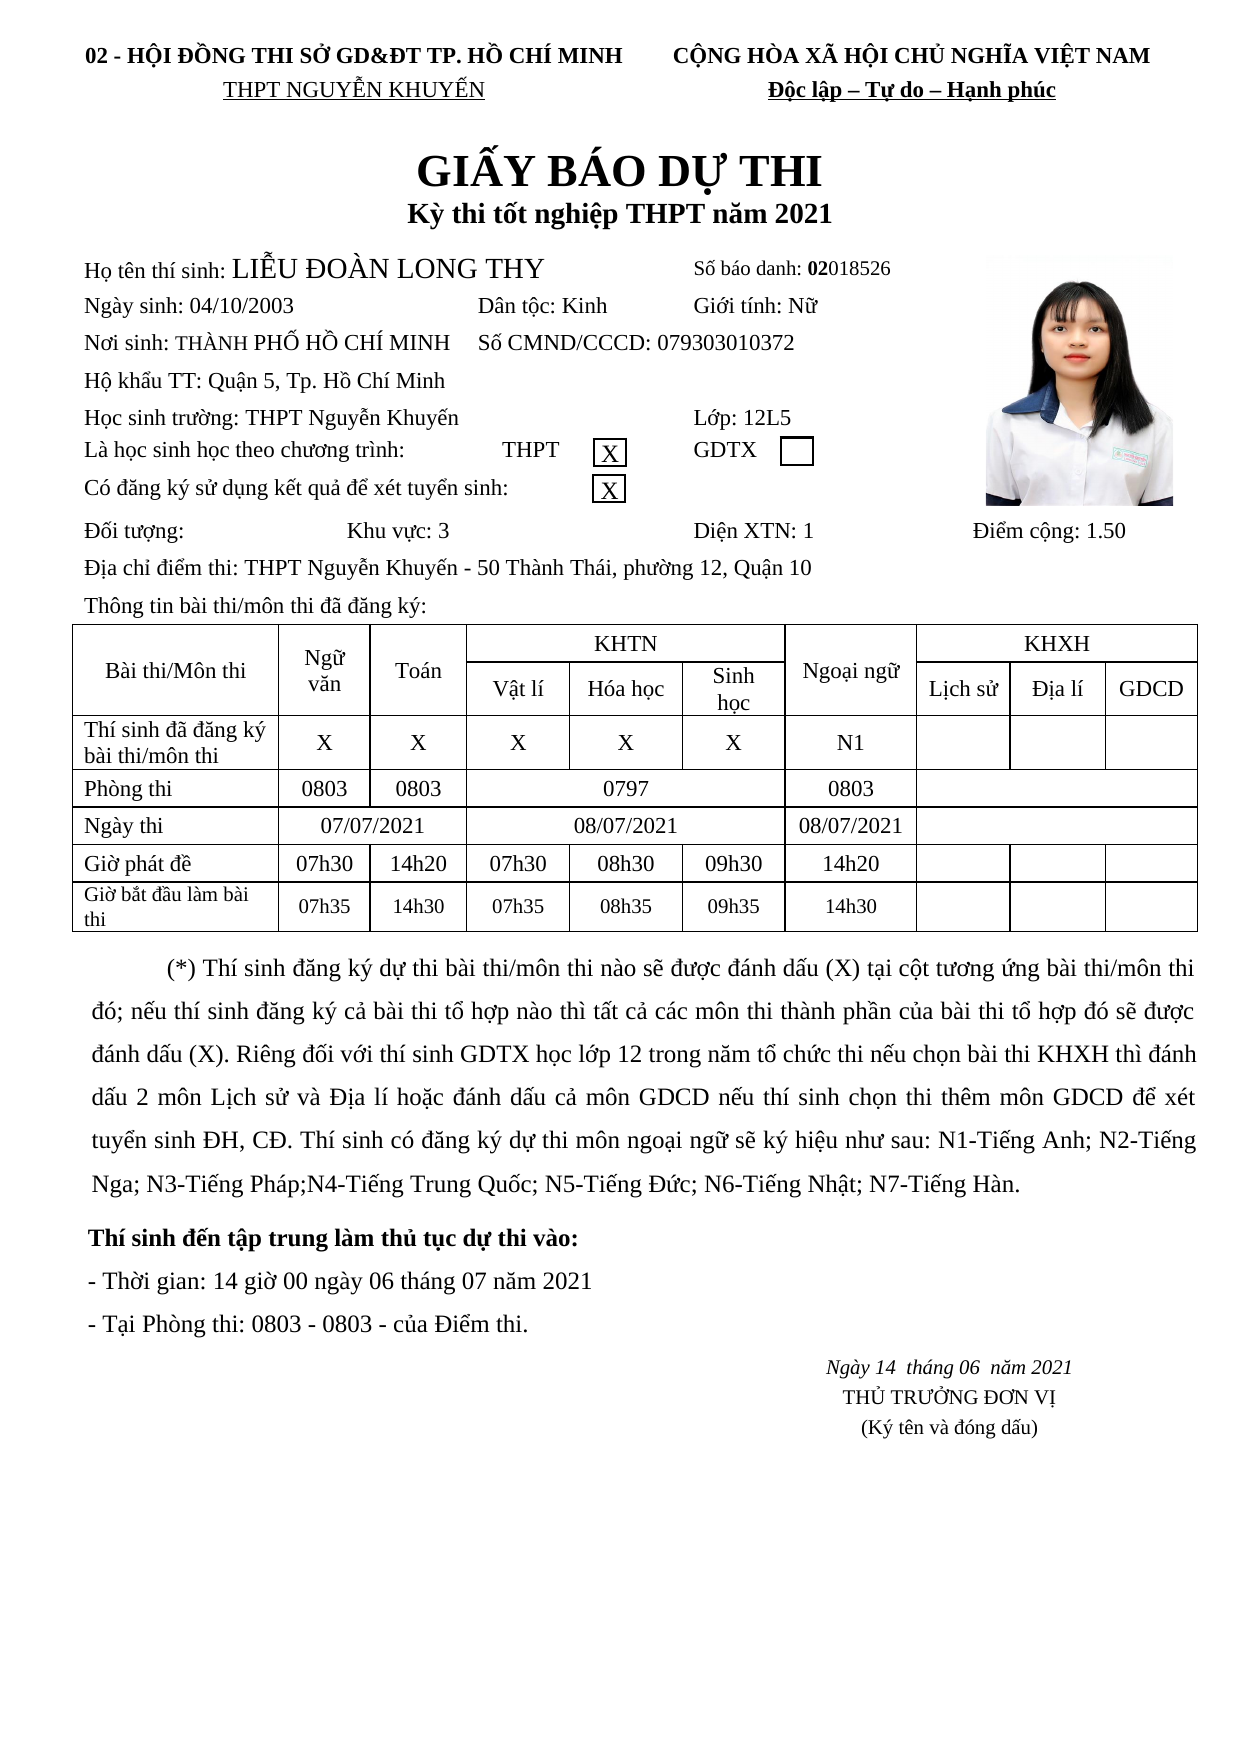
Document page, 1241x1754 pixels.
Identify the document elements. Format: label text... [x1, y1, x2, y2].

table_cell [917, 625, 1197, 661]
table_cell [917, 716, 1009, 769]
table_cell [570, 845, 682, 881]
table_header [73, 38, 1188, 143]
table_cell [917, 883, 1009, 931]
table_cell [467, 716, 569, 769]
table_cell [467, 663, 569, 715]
picture [985, 255, 1174, 506]
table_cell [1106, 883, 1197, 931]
text GIẤY BÁO DỰ THI [148, 143, 1092, 196]
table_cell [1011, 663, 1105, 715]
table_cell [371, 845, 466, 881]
text Kỳ thi tốt nghiệp THPT năm 2021 [148, 196, 1092, 230]
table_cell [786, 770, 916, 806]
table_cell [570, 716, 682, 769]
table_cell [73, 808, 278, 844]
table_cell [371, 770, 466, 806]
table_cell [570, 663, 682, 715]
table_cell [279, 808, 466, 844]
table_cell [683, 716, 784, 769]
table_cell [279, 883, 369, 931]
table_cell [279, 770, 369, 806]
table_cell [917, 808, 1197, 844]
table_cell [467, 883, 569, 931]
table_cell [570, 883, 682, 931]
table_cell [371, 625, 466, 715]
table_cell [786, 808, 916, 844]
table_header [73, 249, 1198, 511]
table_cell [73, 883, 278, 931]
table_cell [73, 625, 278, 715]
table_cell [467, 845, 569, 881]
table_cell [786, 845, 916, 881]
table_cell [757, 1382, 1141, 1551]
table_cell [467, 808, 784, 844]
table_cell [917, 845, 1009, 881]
text - Tại Phòng thi: 0803 - 0803 - của Điểm thi. [88, 1309, 1092, 1338]
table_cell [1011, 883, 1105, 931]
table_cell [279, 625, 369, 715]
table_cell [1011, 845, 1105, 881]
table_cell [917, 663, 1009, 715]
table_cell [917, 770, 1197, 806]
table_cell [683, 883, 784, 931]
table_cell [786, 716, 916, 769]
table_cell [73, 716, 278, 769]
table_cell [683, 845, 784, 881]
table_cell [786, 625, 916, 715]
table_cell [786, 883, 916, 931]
text Thí sinh đến tập trung làm thủ tục dự thi vào: [88, 1223, 1092, 1252]
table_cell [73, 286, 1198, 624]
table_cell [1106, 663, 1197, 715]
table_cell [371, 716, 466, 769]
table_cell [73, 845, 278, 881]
text - Thời gian: 14 giờ 00 ngày 06 tháng 07 năm 2021 [88, 1266, 1092, 1295]
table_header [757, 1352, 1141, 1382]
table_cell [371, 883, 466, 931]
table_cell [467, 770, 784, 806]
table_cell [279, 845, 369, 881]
text (*) Thí sinh đăng ký dự thi bài thi/môn thi nào sẽ được đánh dấu (X) tại cột tương ứng bài thi/môn thi đó; nếu thí sinh đăng ký cả bài thi tổ hợp nào thì tất cả các môn thi thành phần của bài thi tổ hợp đó sẽ được đánh dấu (X). Riêng đối với thí sinh GDTX học lớp 12 trong năm tổ chức thi nếu chọn bài thi KHXH thì đánh dấu 2 môn Lịch sử và Địa lí hoặc đánh dấu cả môn GDCD nếu thí sinh chọn thi thêm môn GDCD để xét tuyển sinh ĐH, CĐ. Thí sinh có đăng ký dự thi môn ngoại ngữ sẽ ký hiệu như sau: N1-Tiếng Anh; N2-Tiếng Nga; N3-Tiếng Pháp;N4-Tiếng Trung Quốc; N5-Tiếng Đức; N6-Tiếng Nhật; N7-Tiếng Hàn. [91, 953, 1198, 1197]
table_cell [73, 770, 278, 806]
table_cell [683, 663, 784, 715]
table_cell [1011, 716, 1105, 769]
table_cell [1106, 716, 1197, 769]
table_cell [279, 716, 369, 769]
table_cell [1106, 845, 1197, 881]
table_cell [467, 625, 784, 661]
